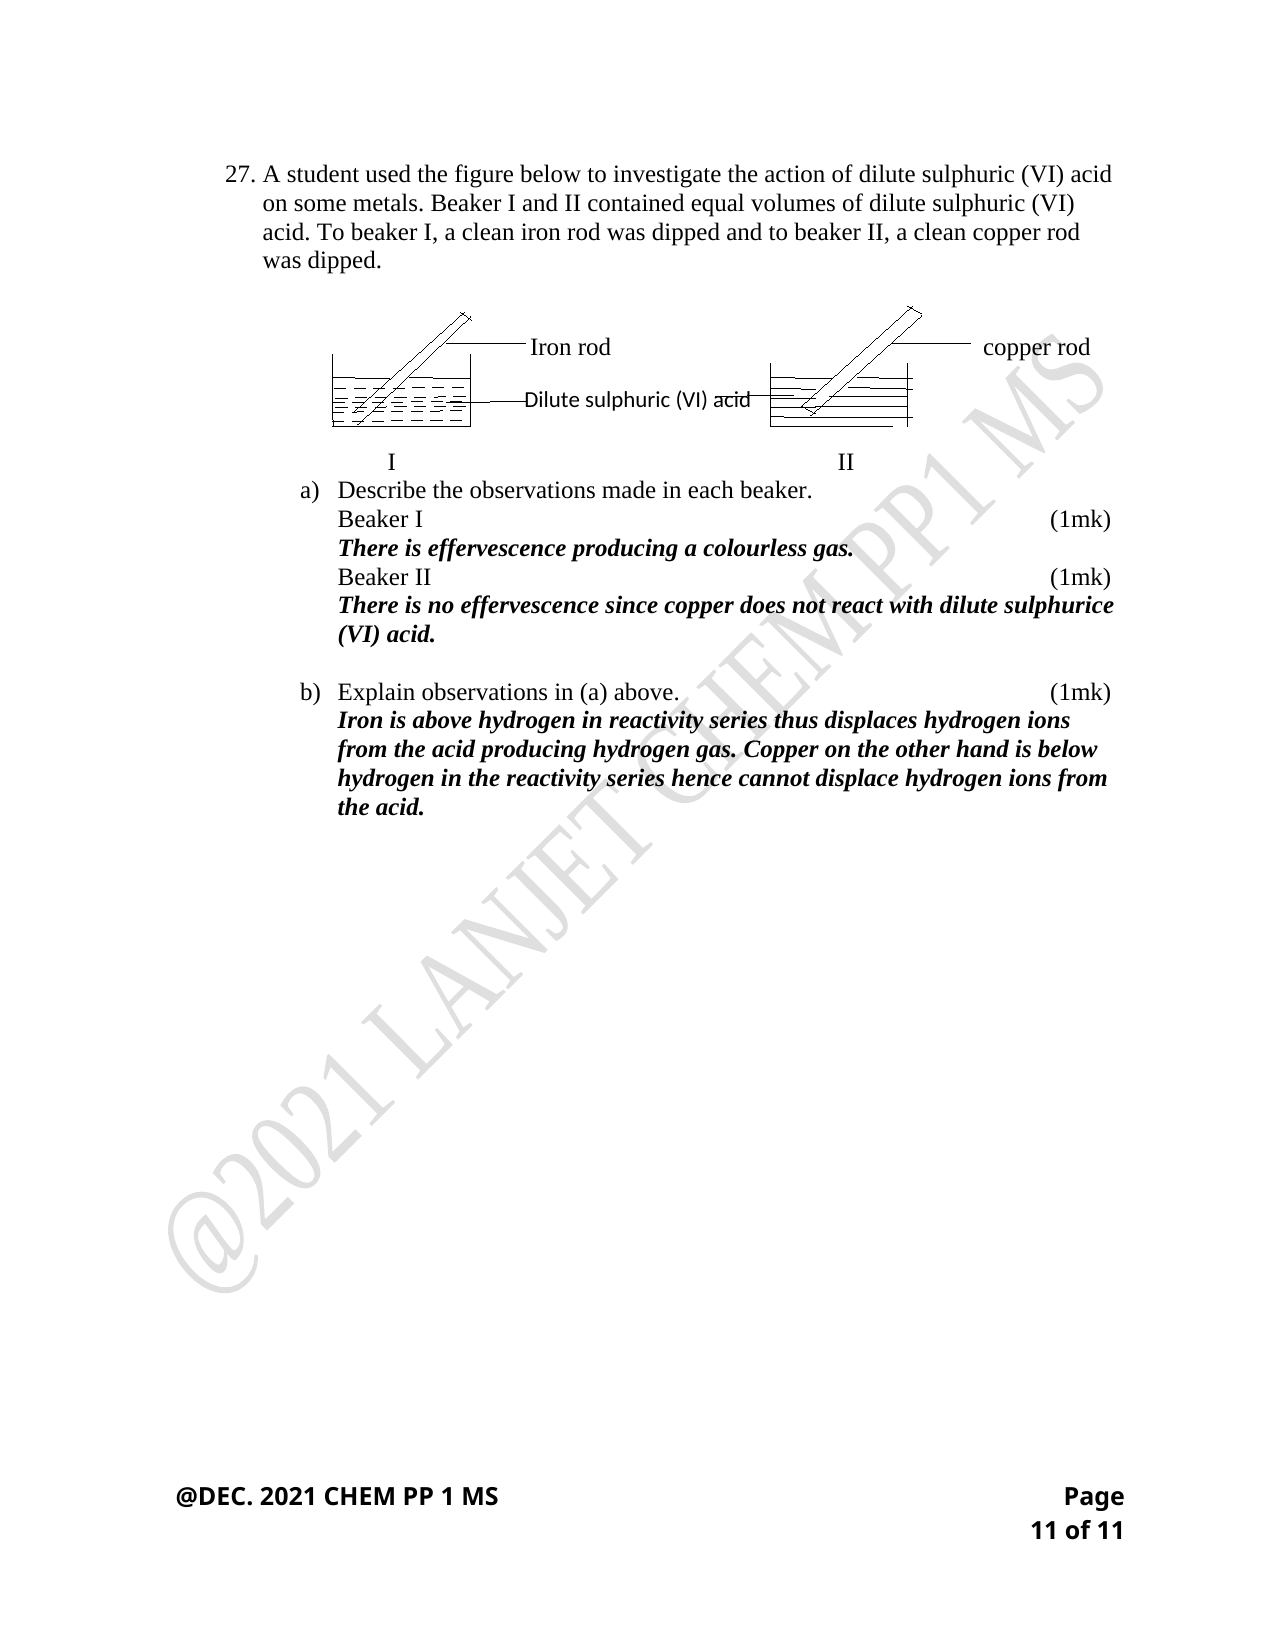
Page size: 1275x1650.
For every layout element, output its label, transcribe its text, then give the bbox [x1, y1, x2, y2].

list Explain observations in (a) above. (1mk) [300, 677, 1125, 705]
text I II [150, 447, 1125, 475]
list A student used the figure below to investigate the action of dilute sulphuric (VI) acid on some metals. Beaker I and II contained equal volumes of dilute sulphuric (VI) acid. To beaker I, a clean iron rod was dipped and to beaker II, a clean copper rod was dipped. [225, 159, 1125, 274]
text Beaker II (1mk) [337, 562, 1125, 590]
text There is no effervescence since copper does not react with dilute sulphurice (VI) acid. [337, 590, 1125, 648]
text There is effervescence producing a colourless gas. [337, 533, 1125, 562]
text Beaker I (1mk) [337, 504, 1125, 533]
text Iron rod copper rod [150, 332, 1125, 360]
list Describe the observations made in each beaker. [300, 475, 1125, 504]
text Iron is above hydrogen in reactivity series thus displaces hydrogen ions from the acid producing hydrogen gas. Copper on the other hand is below hydrogen in the reactivity series hence cannot displace hydrogen ions from the acid. [337, 705, 1125, 820]
